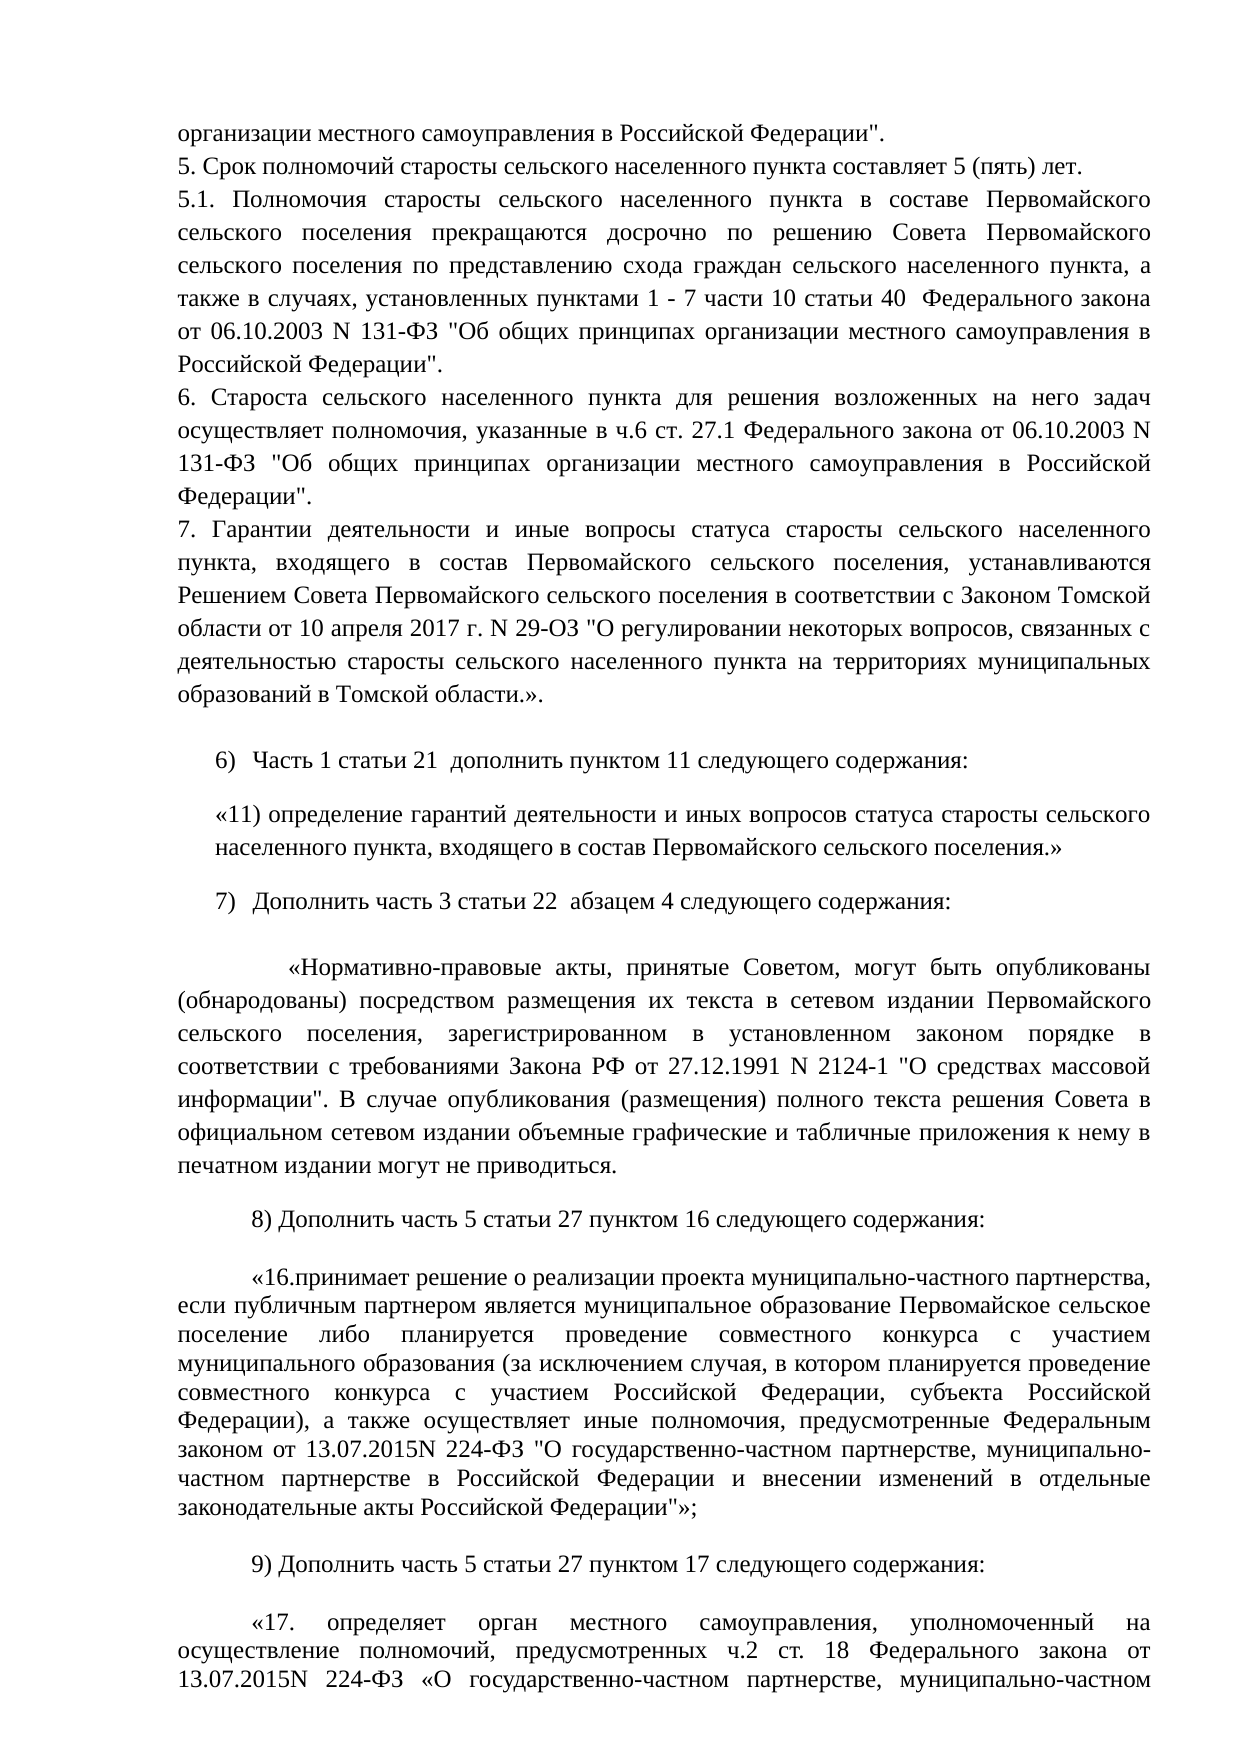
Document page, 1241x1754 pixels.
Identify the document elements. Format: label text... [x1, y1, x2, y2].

list Часть 1 статьи 21 дополнить пунктом 11 следующего содержания: [215, 746, 1152, 774]
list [177, 118, 1152, 147]
list 7. Гарантии деятельности и иные вопросы статуса старосты сельского населенного пункта, входящего в состав Первомайского сельского поселения, устанавливаются Решением Совета Первомайского сельского поселения в соответствии с Законом Томской области от 10 апреля 2017 г. N 29-ОЗ "О регулировании некоторых вопросов, связанных с деятельностью старосты сельского населенного пункта на территориях муниципальных образований в Томской области.». [177, 514, 1152, 708]
text «11) определение гарантий деятельности и иных вопросов статуса старосты сельского населенного пункта, входящего в состав Первомайского сельского поселения.» [215, 799, 1152, 861]
list 5.1. Полномочия старосты сельского населенного пункта в составе Первомайского сельского поселения прекращаются досрочно по решению Совета Первомайского сельского поселения по представлению схода граждан сельского населенного пункта, а также в случаях, установленных пунктами 1 - 7 части 10 статьи 40 Федерального закона от 06.10.2003 N 131-ФЗ "Об общих принципах организации местного самоуправления в Российской Федерации". [177, 184, 1152, 378]
text 8) Дополнить часть 5 статьи 27 пунктом 16 следующего содержания: [177, 1204, 1152, 1233]
list 6. Староста сельского населенного пункта для решения возложенных на него задач осуществляет полномочия, указанные в ч.6 ст. 27.1 Федерального закона от 06.10.2003 N 131-ФЗ "Об общих принципах организации местного самоуправления в Российской Федерации". [177, 382, 1152, 510]
text «16.принимает решение о реализации проекта муниципально-частного партнерства, если публичным партнером является муниципальное образование Первомайское сельское поселение либо планируется проведение совместного конкурса с участием муниципального образования (за исключением случая, в котором планируется проведение совместного конкурса с участием Российской Федерации, субъекта Российской Федерации), а также осуществляет иные полномочия, предусмотренные Федеральным законом от 13.07.2015N 224-ФЗ "О государственно-частном партнерстве, муниципально-частном партнерстве в Российской Федерации и внесении изменений в отдельные законодательные акты Российской Федерации"»; [177, 1262, 1152, 1521]
text 9) Дополнить часть 5 статьи 27 пунктом 17 следующего содержания: [177, 1549, 1152, 1578]
list «Нормативно-правовые акты, принятые Советом, могут быть опубликованы (обнародованы) посредством размещения их текста в сетевом издании Первомайского сельского поселения, зарегистрированном в установленном законом порядке в соответствии с требованиями Закона РФ от 27.12.1991 N 2124-1 "О средствах массовой информации". В случае опубликования (размещения) полного текста решения Совета в официальном сетевом издании объемные графические и табличные приложения к нему в печатном издании могут не приводиться. [177, 952, 1152, 1179]
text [177, 1607, 1152, 1693]
list 5. Срок полномочий старосты сельского населенного пункта составляет 5 (пять) лет. [177, 151, 1152, 180]
list Дополнить часть 3 статьи 22 абзацем 4 следующего содержания: [215, 886, 1152, 915]
